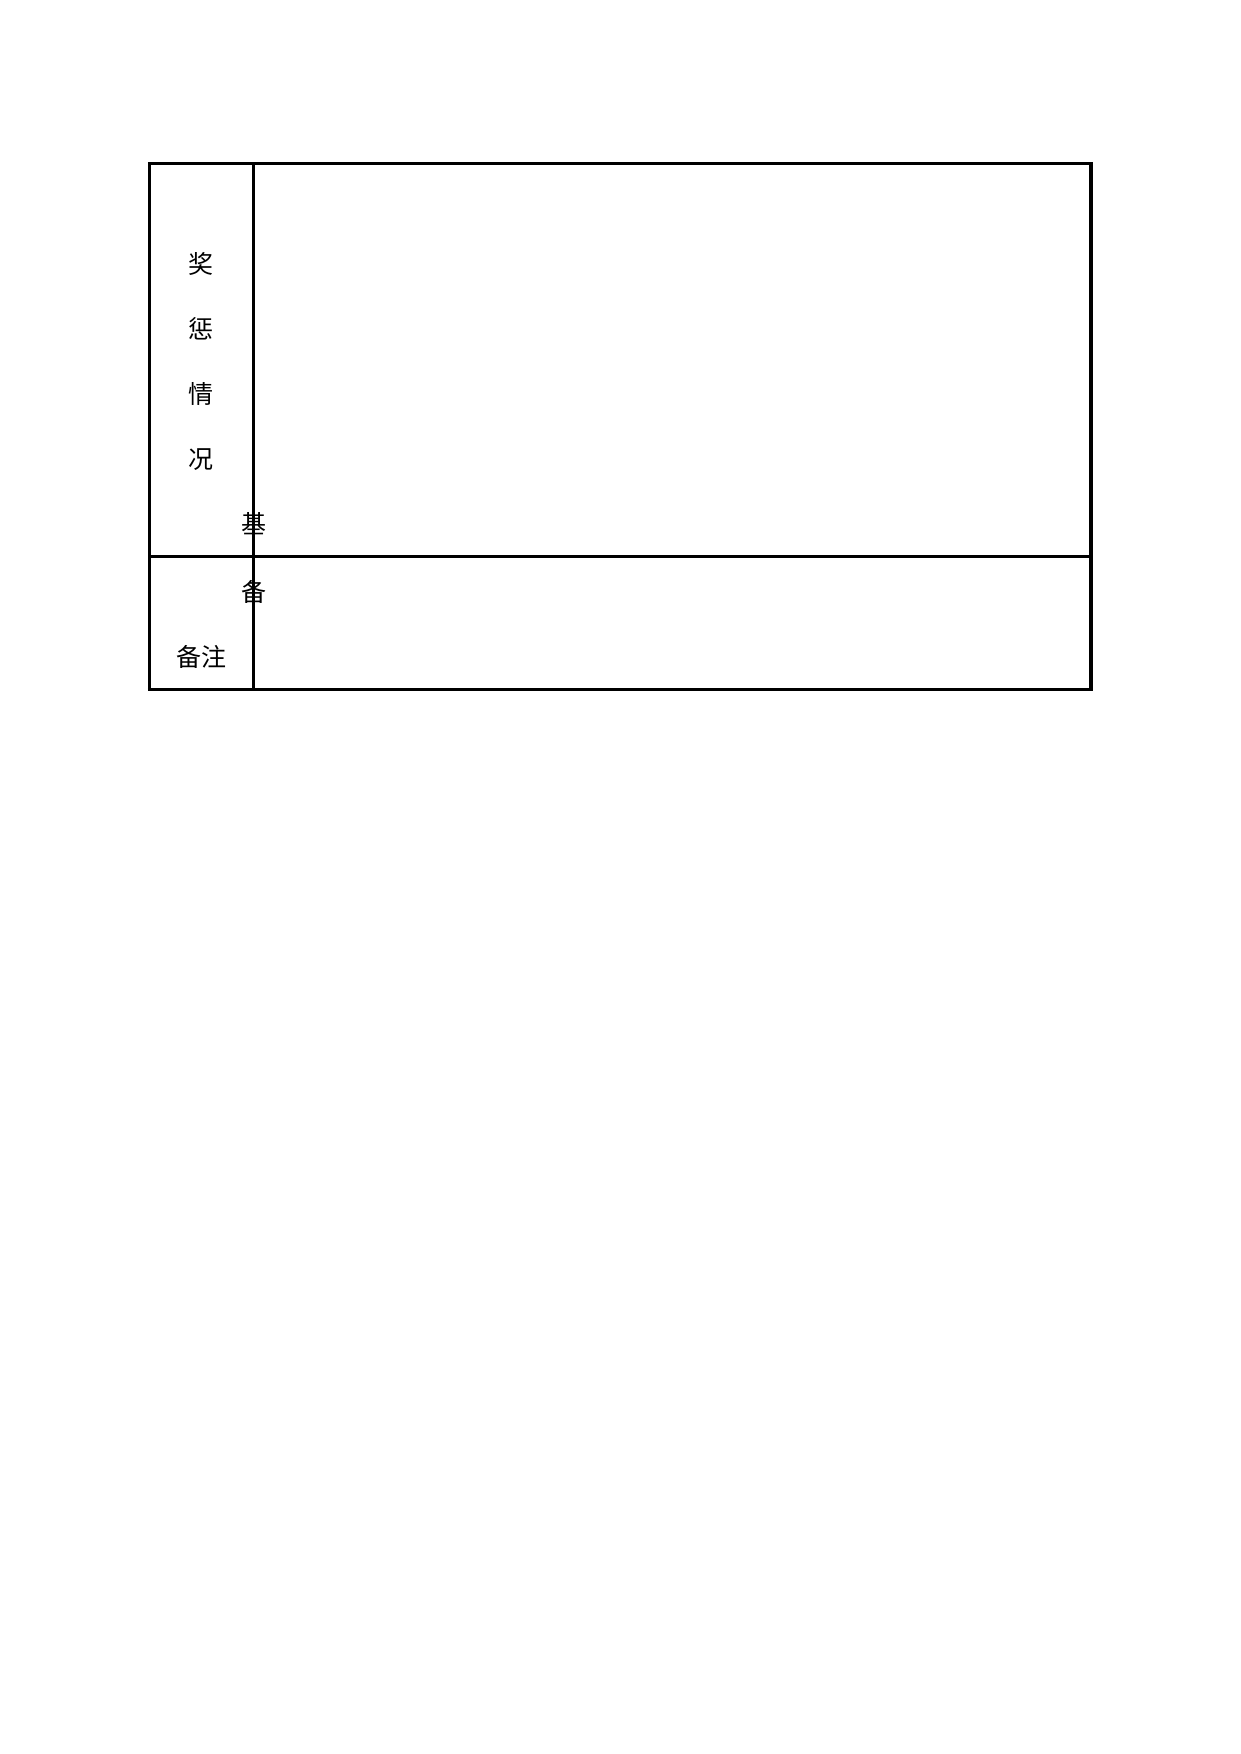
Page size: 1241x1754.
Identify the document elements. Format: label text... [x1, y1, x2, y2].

table_cell [255, 165, 1089, 555]
table_cell [255, 558, 1089, 688]
table_cell 备备注 [151, 558, 252, 688]
table_cell 奖 惩 情 况 基 [151, 165, 252, 555]
